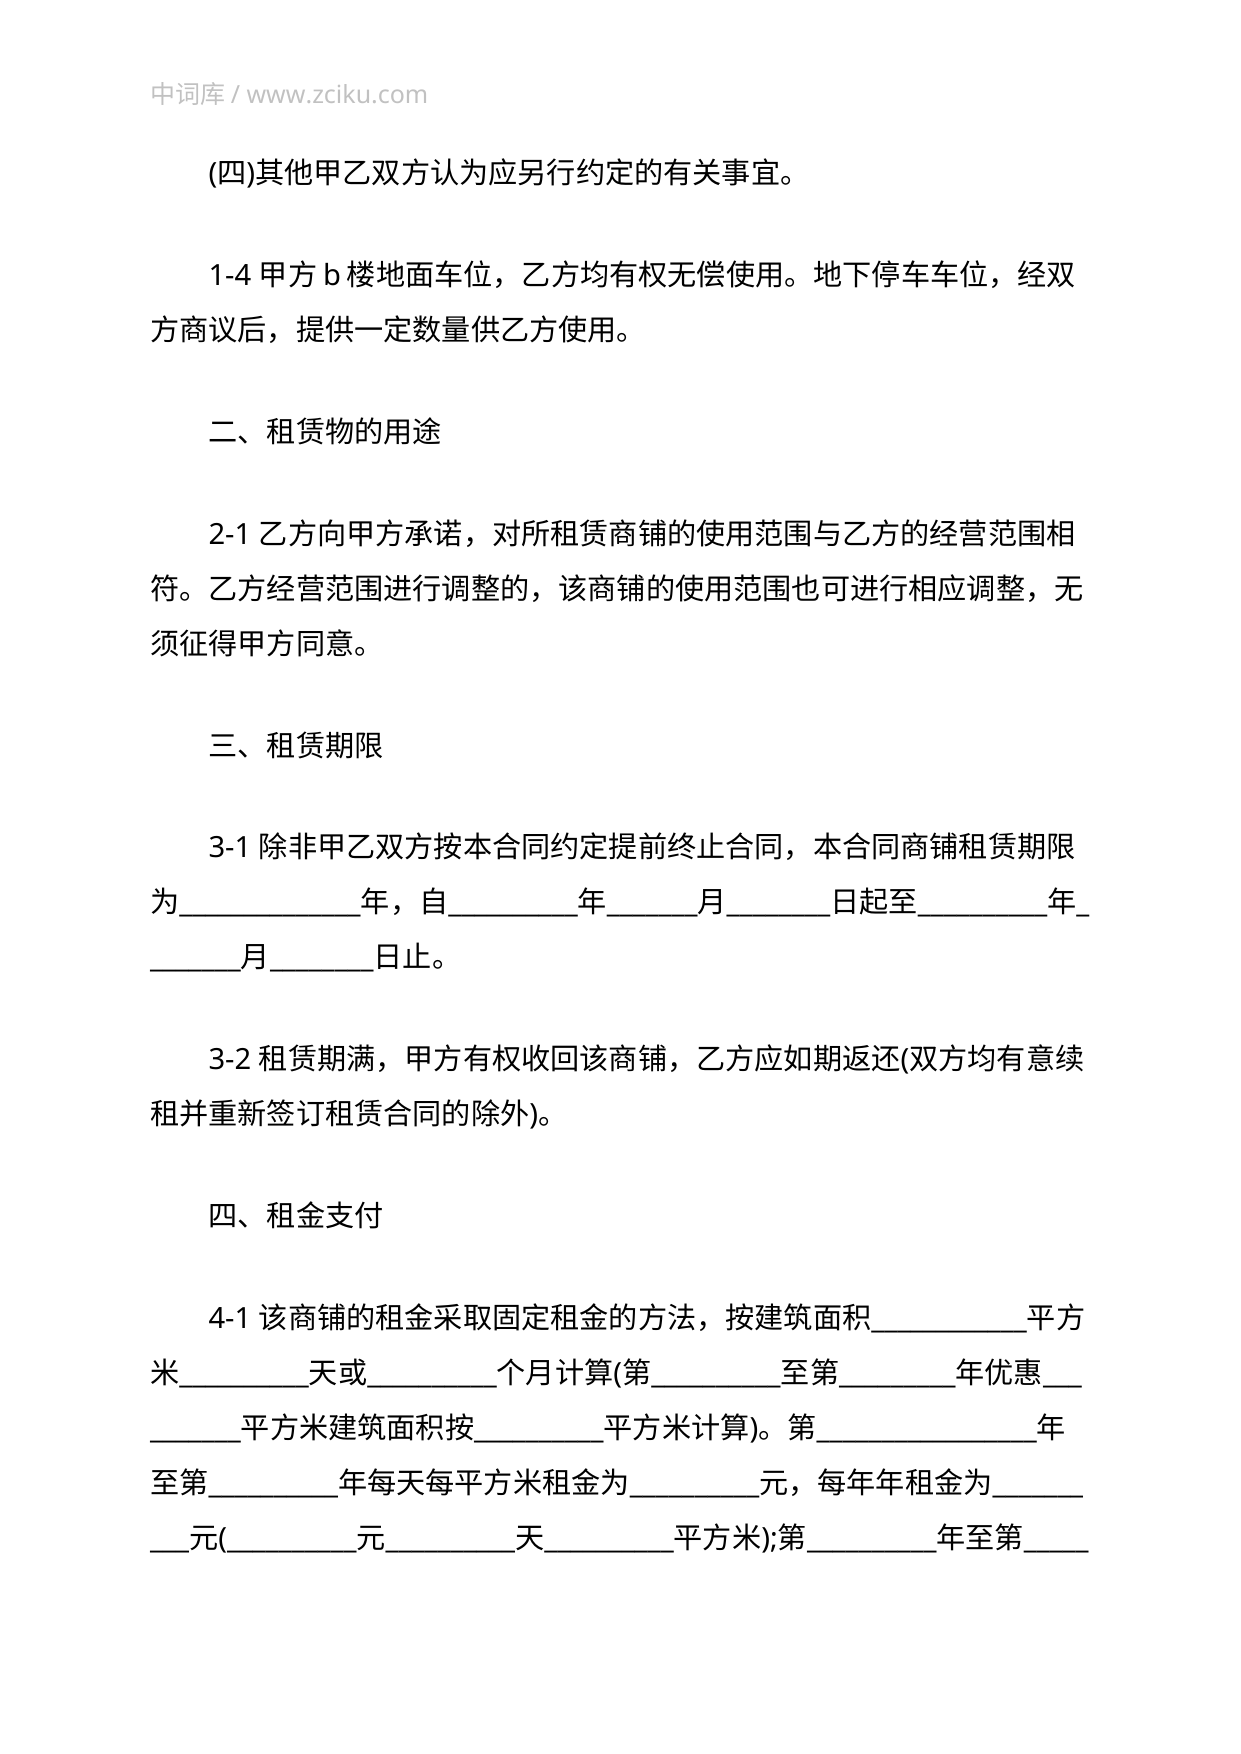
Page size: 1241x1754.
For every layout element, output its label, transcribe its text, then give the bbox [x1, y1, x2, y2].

text 三、租赁期限 [150, 722, 1090, 764]
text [150, 1295, 1090, 1557]
text 二、租赁物的用途 [150, 409, 1090, 451]
text 3-2 租赁期满，甲方有权收回该商铺，乙方应如期返还(双方均有意续租并重新签订租赁合同的除外)。 [150, 1036, 1090, 1133]
text 四、租金支付 [150, 1193, 1090, 1235]
text 3-1 除非甲乙双方按本合同约定提前终止合同，本合同商铺租赁期限为______________年，自__________年_______月________日起至__________年________月________日止。 [150, 824, 1090, 976]
text (四)其他甲乙双方认为应另行约定的有关事宜。 [150, 150, 1090, 192]
text 2-1 乙方向甲方承诺，对所租赁商铺的使用范围与乙方的经营范围相符。乙方经营范围进行调整的，该商铺的使用范围也可进行相应调整，无须征得甲方同意。 [150, 511, 1090, 663]
text 1-4 甲方b楼地面车位，乙方均有权无偿使用。地下停车车位，经双方商议后，提供一定数量供乙方使用。 [150, 252, 1090, 349]
